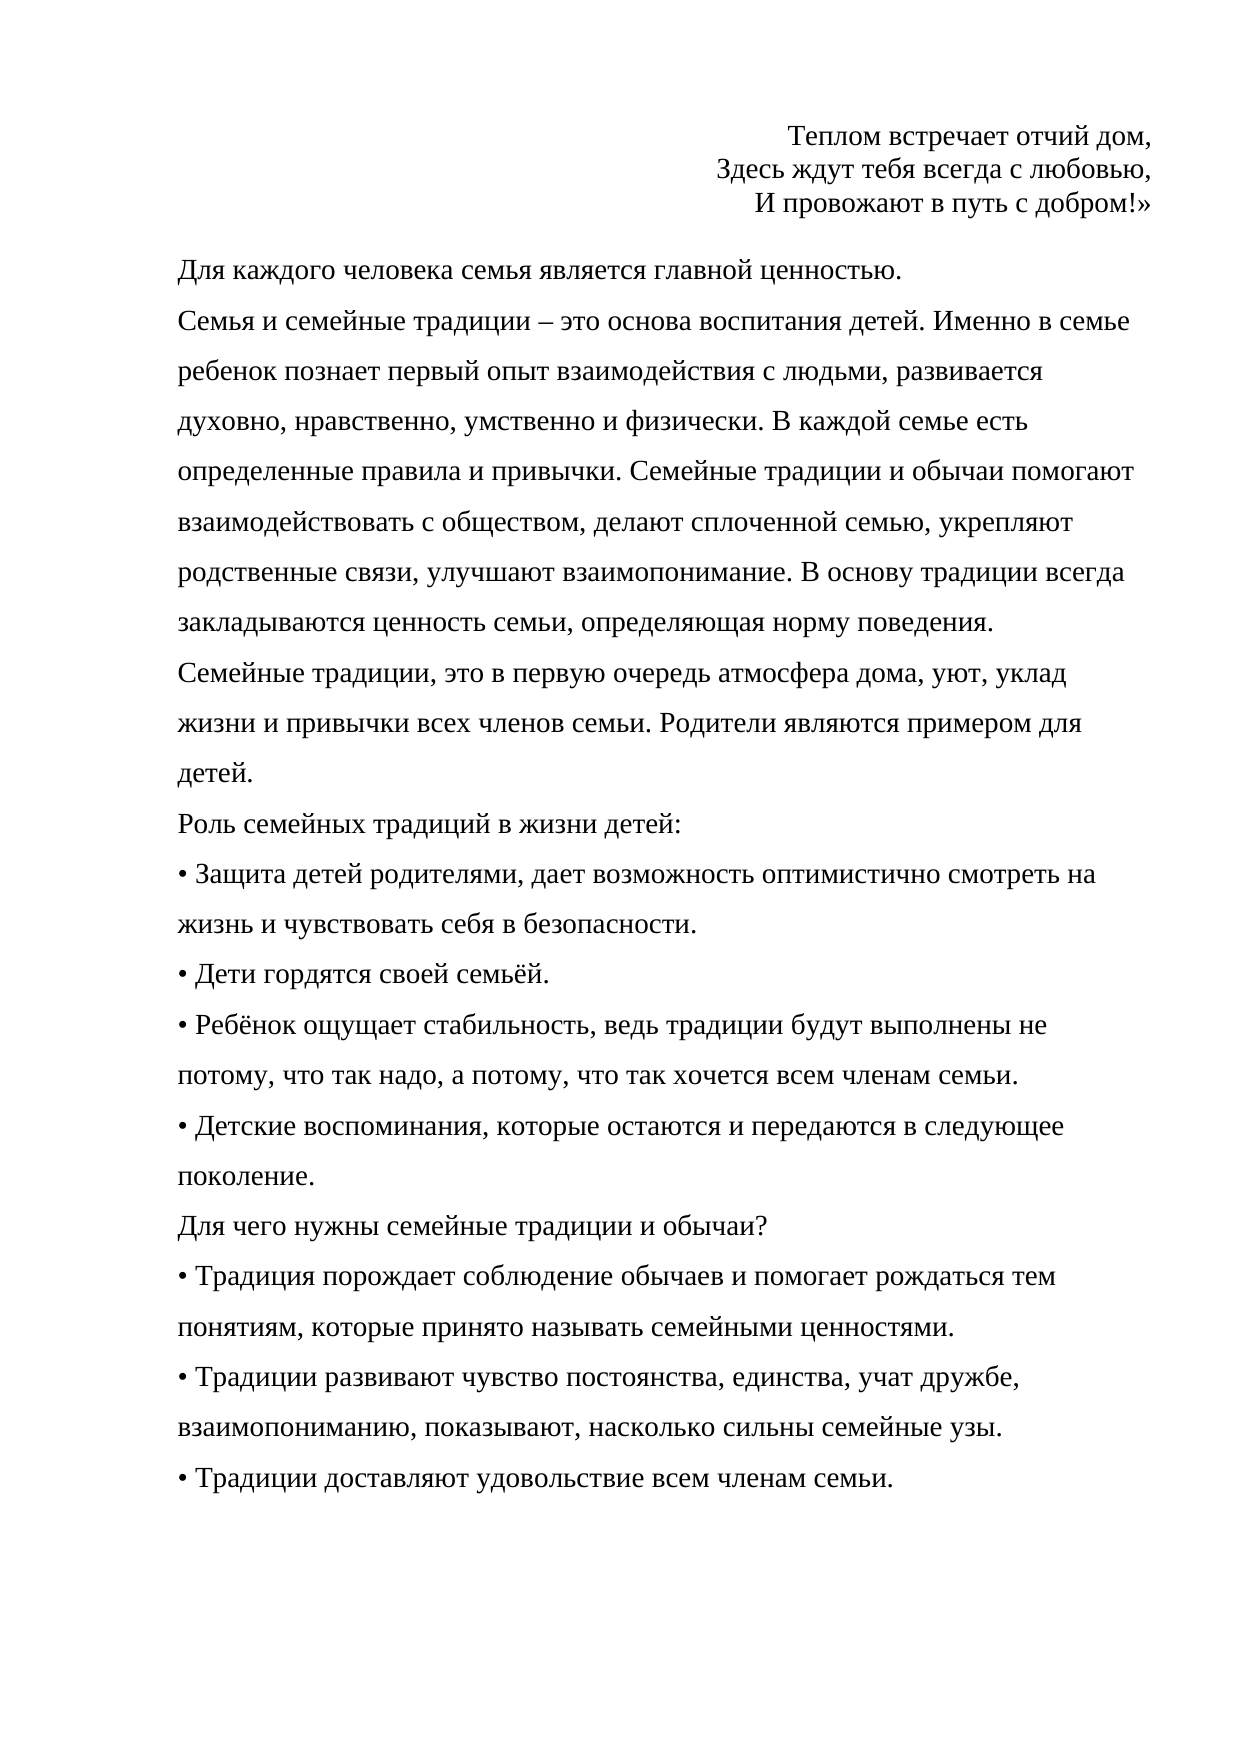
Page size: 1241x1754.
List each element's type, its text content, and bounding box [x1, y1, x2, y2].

text Роль семейных традиций в жизни детей: • Защита детей родителями, дает возможность оптимистично смотреть на жизнь и чувствовать себя в безопасности. • Дети гордятся своей семьёй. • Ребёнок ощущает стабильность, ведь традиции будут выполнены не потому, что так надо, а потому, что так хочется всем членам семьи. • Детские воспоминания, которые остаются и передаются в следующее поколение. [177, 806, 1152, 1191]
text Для чего нужны семейные традиции и обычаи? • Традиция порождает соблюдение обычаев и помогает рождаться тем понятиям, которые принято называть семейными ценностями. • Традиции развивают чувство постоянства, единства, учат дружбе, взаимопониманию, показывают, насколько сильны семейные узы. • Традиции доставляют удовольствие всем членам семьи. [177, 1208, 1152, 1493]
text И провожают в путь с добром!» [177, 185, 1152, 219]
text Для каждого человека семья является главной ценностью. [177, 252, 1152, 286]
text Теплом встречает отчий дом, [177, 118, 1152, 152]
text Семья и семейные традиции – это основа воспитания детей. Именно в семье ребенок познает первый опыт взаимодействия с людьми, развивается духовно, нравственно, умственно и физически. В каждой семье есть определенные правила и привычки. Семейные традиции и обычаи помогают взаимодействовать с обществом, делают сплоченной семью, укрепляют родственные связи, улучшают взаимопонимание. В основу традиции всегда закладываются ценность семьи, определяющая норму поведения. [177, 303, 1152, 638]
text Здесь ждут тебя всегда с любовью, [177, 152, 1152, 185]
text Семейные традиции, это в первую очередь атмосфера дома, уют, уклад жизни и привычки всех членов семьи. Родители являются примером для детей. [177, 655, 1152, 789]
